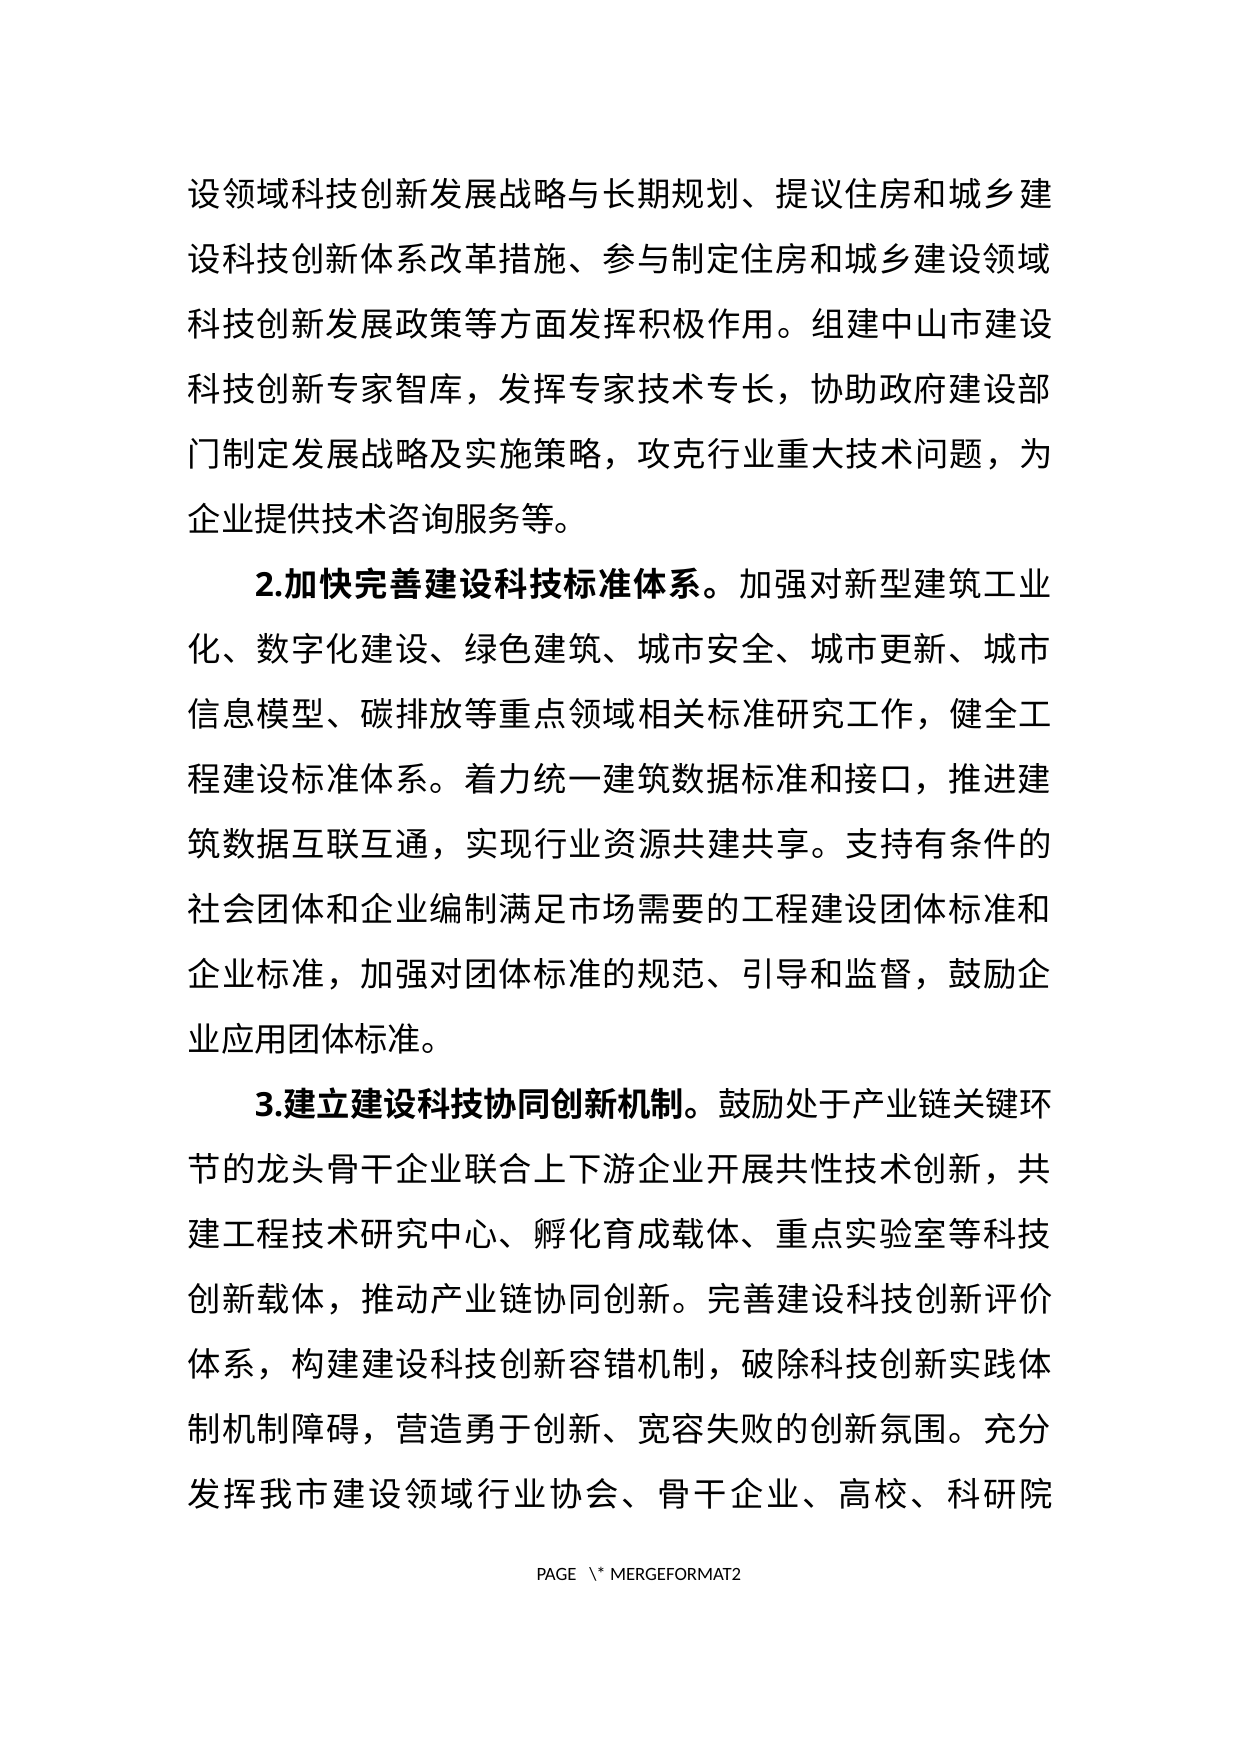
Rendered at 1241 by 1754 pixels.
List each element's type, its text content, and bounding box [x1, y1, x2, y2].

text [187, 159, 1053, 549]
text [187, 1069, 1053, 1524]
text 2.加快完善建设科技标准体系。加强对新型建筑工业化、数字化建设、绿色建筑、城市安全、城市更新、城市信息模型、碳排放等重点领域相关标准研究工作，健全工程建设标准体系。着力统一建筑数据标准和接口，推进建筑数据互联互通，实现行业资源共建共享。支持有条件的社会团体和企业编制满足市场需要的工程建设团体标准和企业标准，加强对团体标准的规范、引导和监督，鼓励企业应用团体标准。 [187, 549, 1053, 1069]
